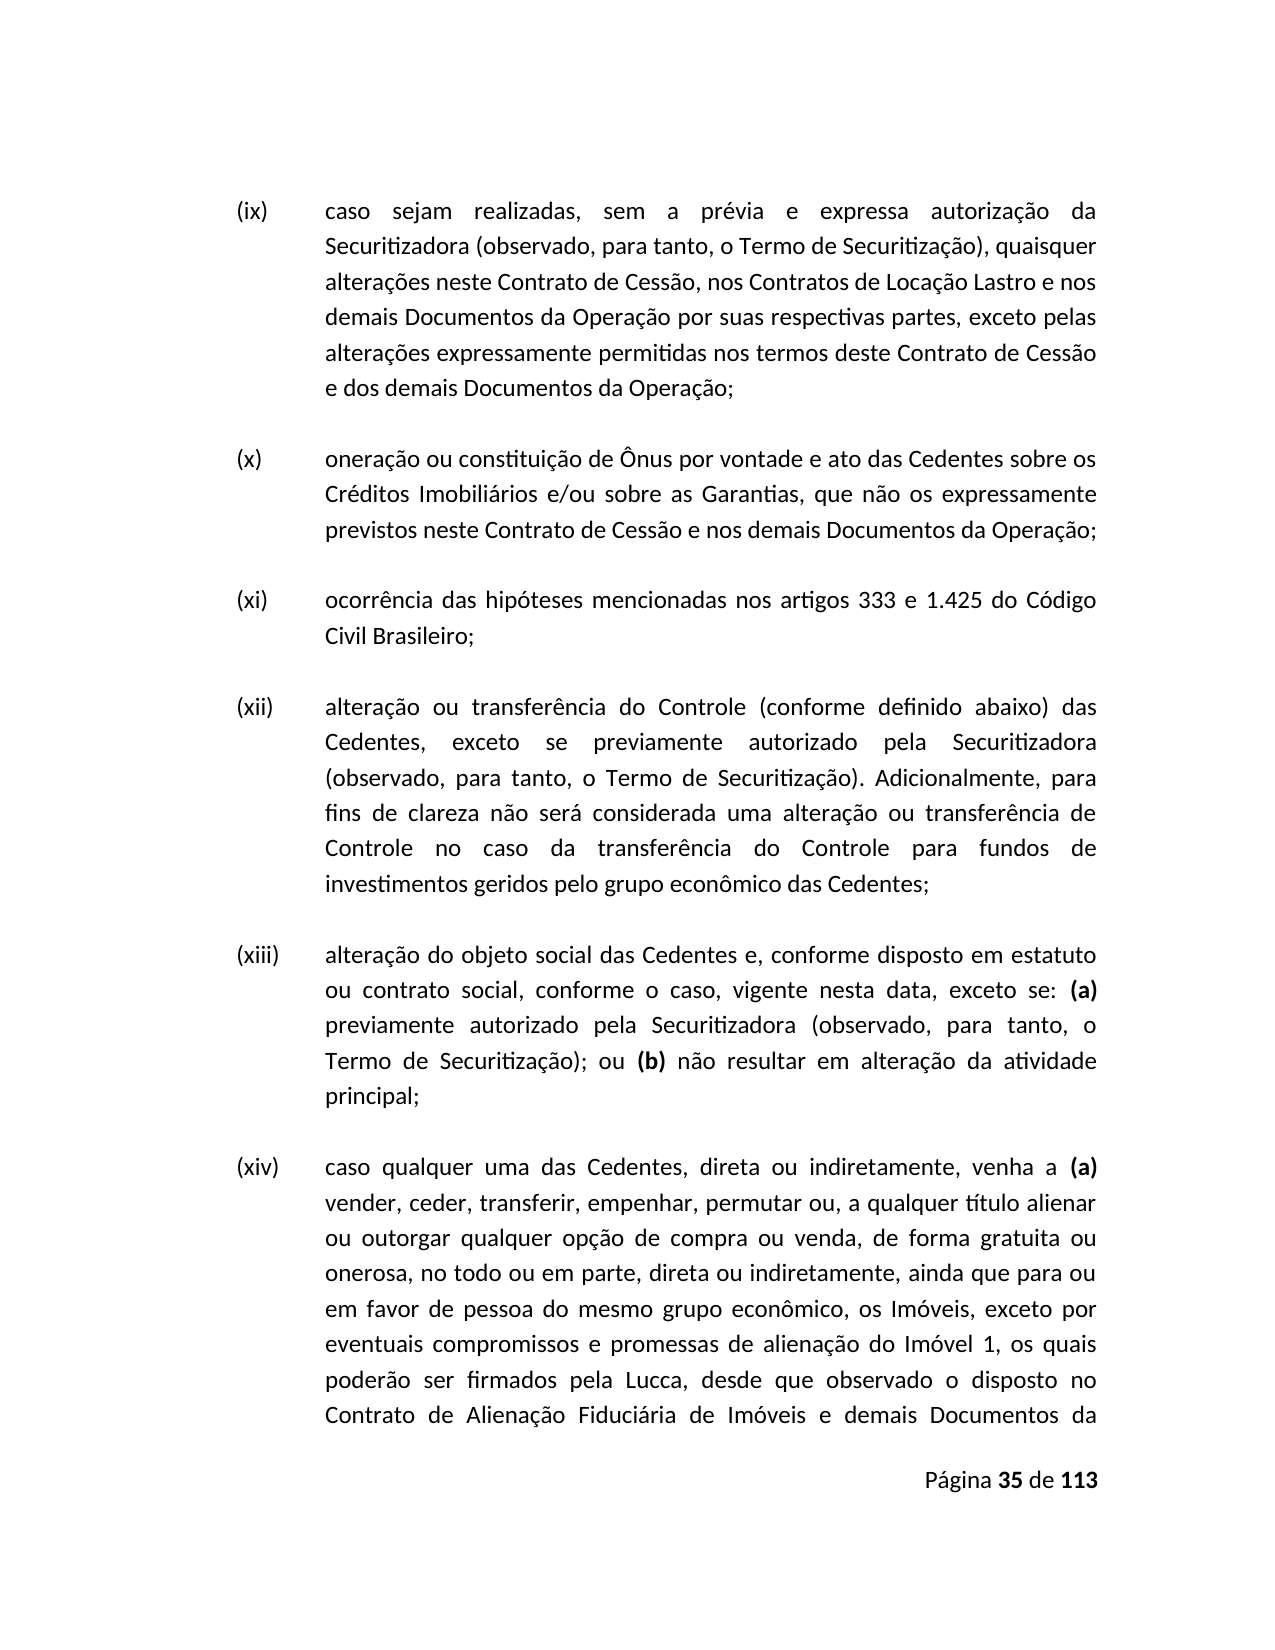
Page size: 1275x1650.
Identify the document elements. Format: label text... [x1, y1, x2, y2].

list caso sejam realizadas, sem a prévia e expressa autorização da Securitizadora (observado, para tanto, o Termo de Securitização), quaisquer alterações neste Contrato de Cessão, nos Contratos de Locação Lastro e nos demais Documentos da Operação por suas respectivas partes, exceto pelas alterações expressamente permitidas nos termos deste Contrato de Cessão e dos demais Documentos da Operação; [236, 191, 1098, 403]
list ocorrência das hipóteses mencionadas nos artigos 333 e 1.425 do Código Civil Brasileiro; [236, 581, 1098, 651]
list alteração do objeto social das Cedentes e, conforme disposto em estatuto ou contrato social, conforme o caso, vigente nesta data, exceto se: (a) previamente autorizado pela Securitizadora (observado, para tanto, o Termo de Securitização); ou (b) não resultar em alteração da atividade principal; [236, 935, 1098, 1112]
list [236, 1147, 1098, 1431]
list oneração ou constituição de Ônus por vontade e ato das Cedentes sobre os Créditos Imobiliários e/ou sobre as Garantias, que não os expressamente previstos neste Contrato de Cessão e nos demais Documentos da Operação; [236, 439, 1098, 545]
list alteração ou transferência do Controle (conforme definido abaixo) das Cedentes, exceto se previamente autorizado pela Securitizadora (observado, para tanto, o Termo de Securitização). Adicionalmente, para fins de clareza não será considerada uma alteração ou transferência de Controle no caso da transferência do Controle para fundos de investimentos geridos pelo grupo econômico das Cedentes; [236, 687, 1098, 899]
